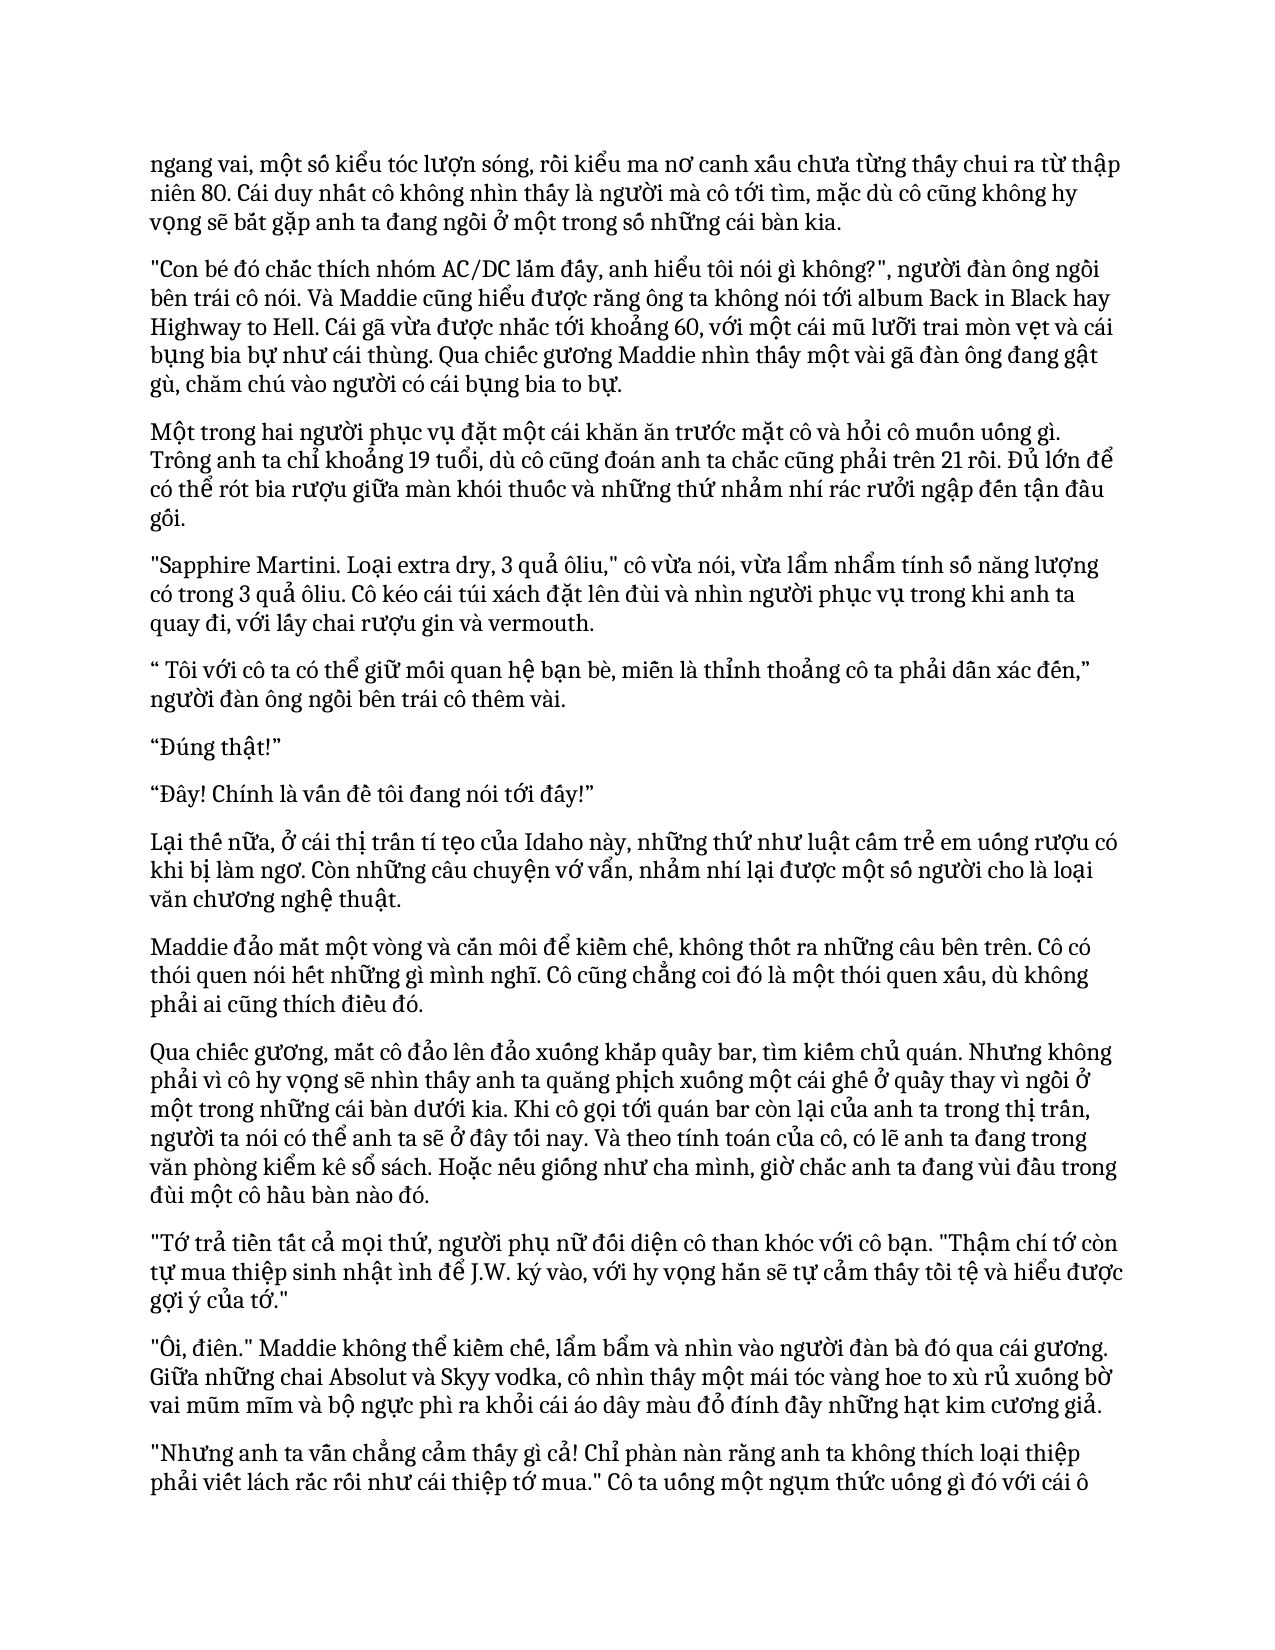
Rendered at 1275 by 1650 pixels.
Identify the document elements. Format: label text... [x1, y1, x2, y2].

text "Tớ trả tiền tất cả mọi thứ, người phụ nữ đối diện cô than khóc với cô bạn. "Thậm chí tớ còn tự mua thiệp sinh nhật ình để J.W. ký vào, với hy vọng hắn sẽ tự cảm thấy tồi tệ và hiểu được gợi ý của tớ." [150, 1229, 1125, 1315]
text “Đây! Chính là vấn đề tôi đang nói tới đấy!” [150, 780, 1125, 809]
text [150, 1439, 1125, 1496]
text Qua chiếc gương, mắt cô đảo lên đảo xuống khắp quầy bar, tìm kiếm chủ quán. Nhưng không phải vì cô hy vọng sẽ nhìn thấy anh ta quăng phịch xuống một cái ghế ở quầy thay vì ngồi ở một trong những cái bàn dưới kia. Khi cô gọi tới quán bar còn lại của anh ta trong thị trấn, người ta nói có thể anh ta sẽ ở đây tối nay. Và theo tính toán của cô, có lẽ anh ta đang trong văn phòng kiểm kê sổ sách. Hoặc nếu giống như cha mình, giờ chắc anh ta đang vùi đầu trong đùi một cô hầu bàn nào đó. [150, 1037, 1125, 1210]
text "Ôi, điên." Maddie không thể kiềm chế, lẩm bẩm và nhìn vào người đàn bà đó qua cái gương. Giữa những chai Absolut và Skyy vodka, cô nhìn thấy một mái tóc vàng hoe to xù rủ xuống bờ vai mũm mĩm và bộ ngực phì ra khỏi cái áo dây màu đỏ đính đầy những hạt kim cương giả. [150, 1334, 1125, 1420]
text "Sapphire Martini. Loại extra dry, 3 quả ôliu," cô vừa nói, vừa lẩm nhẩm tính số năng lượng có trong 3 quả ôliu. Cô kéo cái túi xách đặt lên đùi và nhìn người phục vụ trong khi anh ta quay đi, với lấy chai rượu gin và vermouth. [150, 551, 1125, 637]
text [150, 150, 1125, 236]
text Lại thế nữa, ở cái thị trấn tí tẹo của Idaho này, những thứ như luật cấm trẻ em uống rượu có khi bị làm ngơ. Còn những câu chuyện vớ vẩn, nhảm nhí lại được một số người cho là loại văn chương nghệ thuật. [150, 827, 1125, 914]
text "Con bé đó chắc thích nhóm AC/DC lắm đấy, anh hiểu tôi nói gì không?", người đàn ông ngồi bên trái cô nói. Và Maddie cũng hiểu được rằng ông ta không nói tới album Back in Black hay Highway to Hell. Cái gã vừa được nhắc tới khoảng 60, với một cái mũ lưỡi trai mòn vẹt và cái bụng bia bự như cái thùng. Qua chiếc gương Maddie nhìn thấy một vài gã đàn ông đang gật gù, chăm chú vào người có cái bụng bia to bự. [150, 255, 1125, 399]
text “ Tôi với cô ta có thể giữ mối quan hệ bạn bè, miễn là thỉnh thoảng cô ta phải dẫn xác đến,” người đàn ông ngồi bên trái cô thêm vài. [150, 656, 1125, 714]
text Maddie đảo mắt một vòng và cắn môi để kiềm chế, không thốt ra những câu bên trên. Cô có thói quen nói hết những gì mình nghĩ. Cô cũng chẳng coi đó là một thói quen xấu, dù không phải ai cũng thích điều đó. [150, 932, 1125, 1019]
text Một trong hai người phục vụ đặt một cái khăn ăn trước mặt cô và hỏi cô muốn uống gì. Trông anh ta chỉ khoảng 19 tuổi, dù cô cũng đoán anh ta chắc cũng phải trên 21 rồi. Đủ lớn để có thể rót bia rượu giữa màn khói thuốc và những thứ nhảm nhí rác rưởi ngập đến tận đầu gối. [150, 417, 1125, 532]
text “Đúng thật!” [150, 732, 1125, 761]
